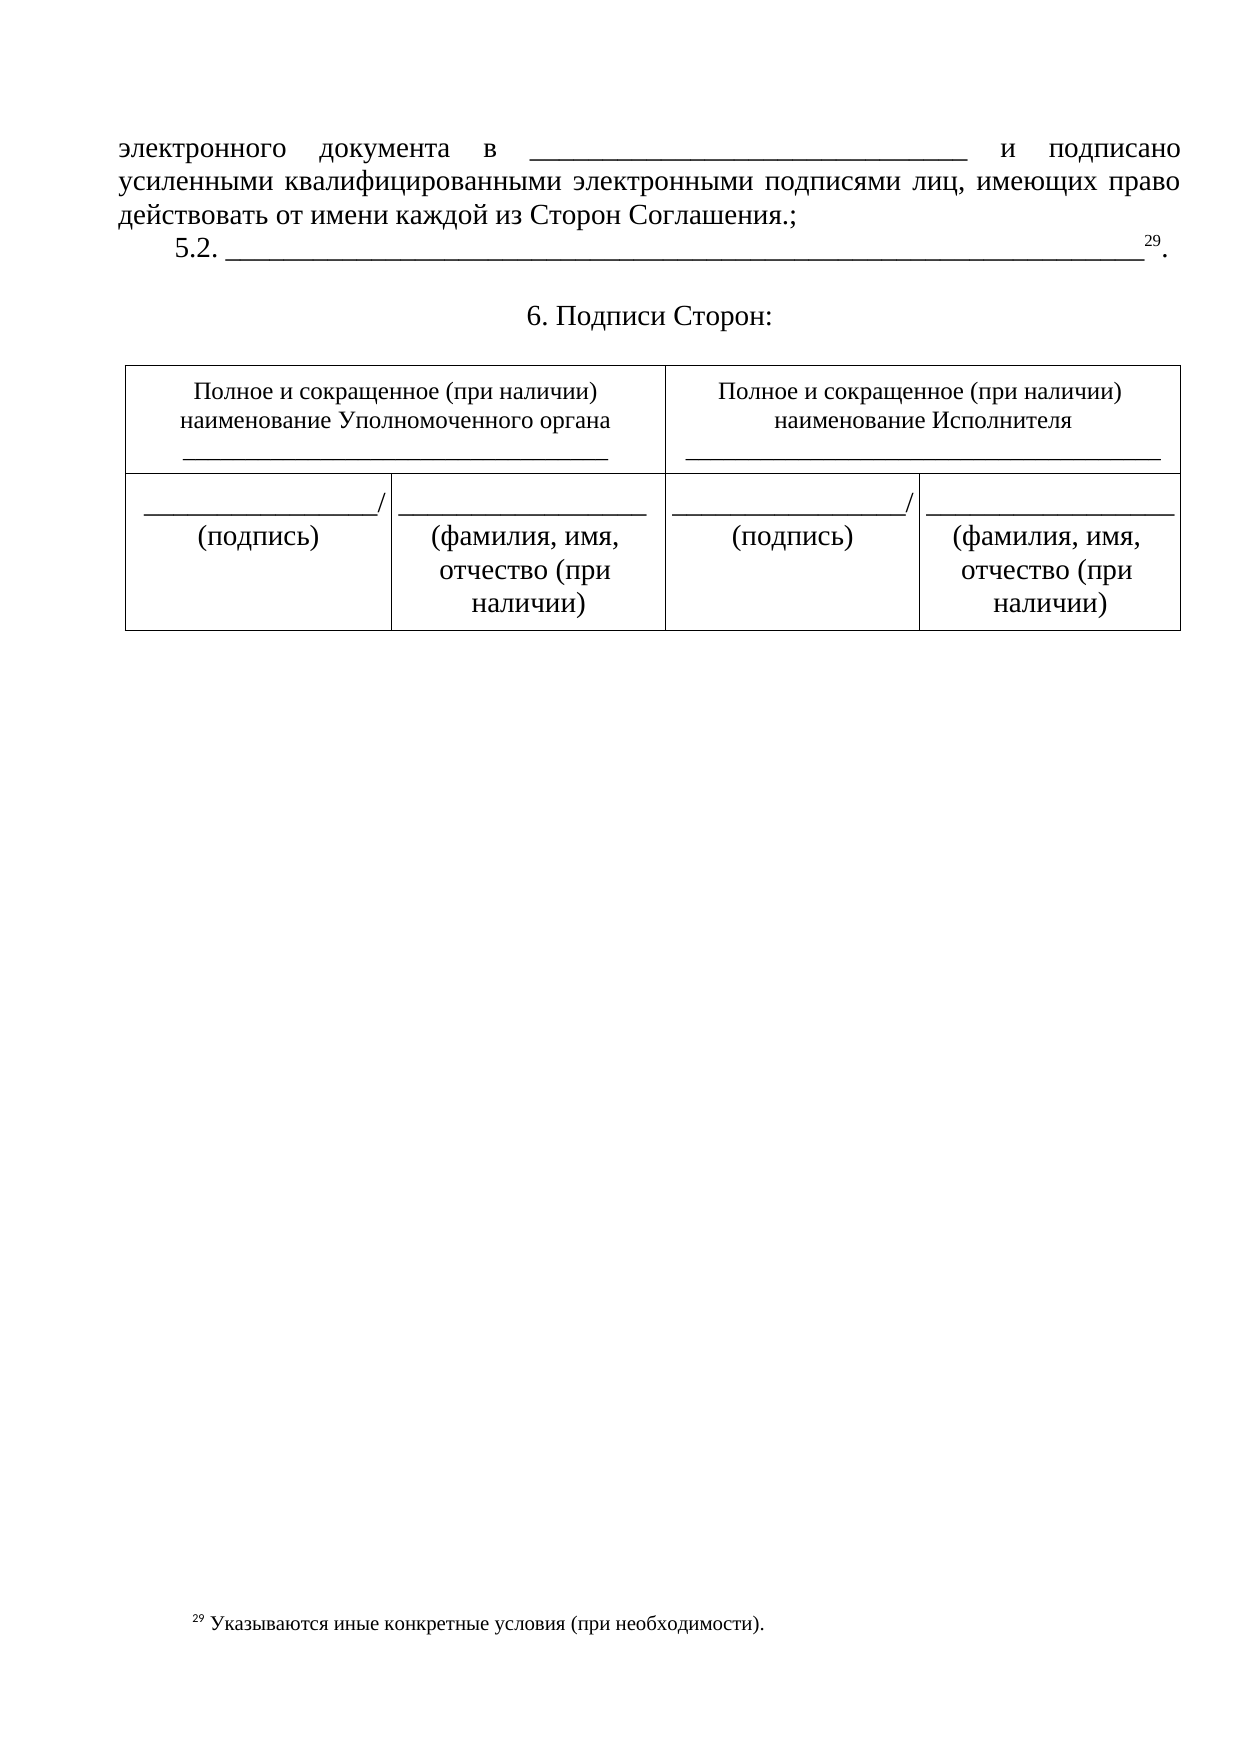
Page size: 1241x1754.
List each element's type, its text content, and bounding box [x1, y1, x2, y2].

table_header Полное и сокращенное (при наличии) наименование Уполномоченного органа __________________________________ [126, 366, 665, 473]
table_cell ________________/ (подпись) [126, 474, 391, 630]
table_header Полное и сокращенное (при наличии) наименование Исполнителя ______________________________________ [666, 366, 1180, 473]
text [118, 130, 1181, 231]
table_cell _________________ (фамилия, имя, отчество (при наличии) [920, 474, 1180, 630]
text 6. Подписи Сторон: [118, 298, 1181, 331]
text 5.2. _______________________________________________________________. [118, 231, 1181, 264]
table_cell ________________/ (подпись) [666, 474, 919, 630]
table_cell _________________ (фамилия, имя, отчество (при наличии) [392, 474, 665, 630]
